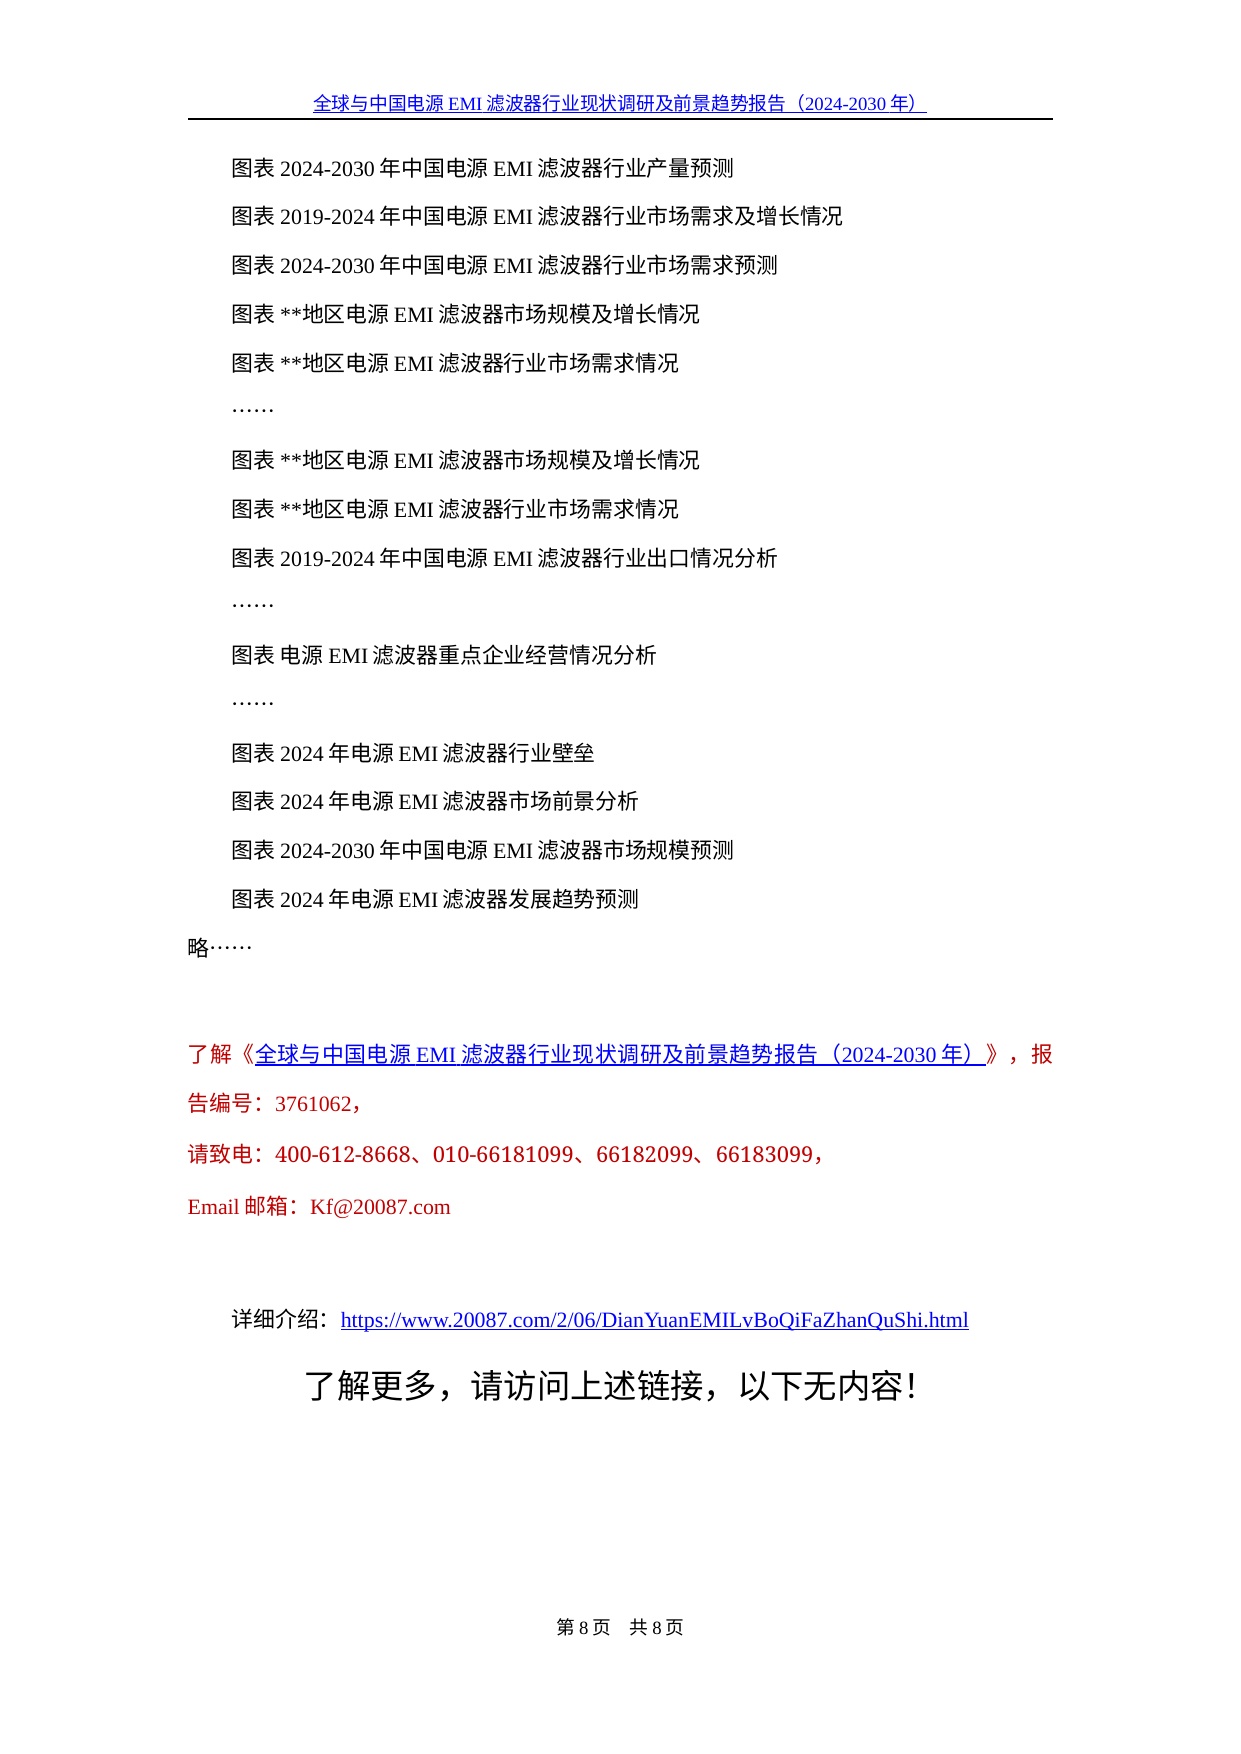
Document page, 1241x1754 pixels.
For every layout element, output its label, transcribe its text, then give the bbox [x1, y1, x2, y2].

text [187, 150, 1053, 963]
text 了解《全球与中国电源EMI滤波器行业现状调研及前景趋势报告（2024-2030年）》，报告编号：3761062， [187, 1037, 1053, 1118]
text 详细介绍：https://www.20087.com/2/06/DianYuanEMILvBoQiFaZhanQuShi.html [187, 1301, 1053, 1334]
text Email邮箱：Kf@20087.com [187, 1188, 1053, 1221]
text 请致电：400-612-8668、010-66181099、66182099、66183099， [187, 1137, 1053, 1169]
title 了解更多，请访问上述链接，以下无内容！ [187, 1351, 1053, 1416]
